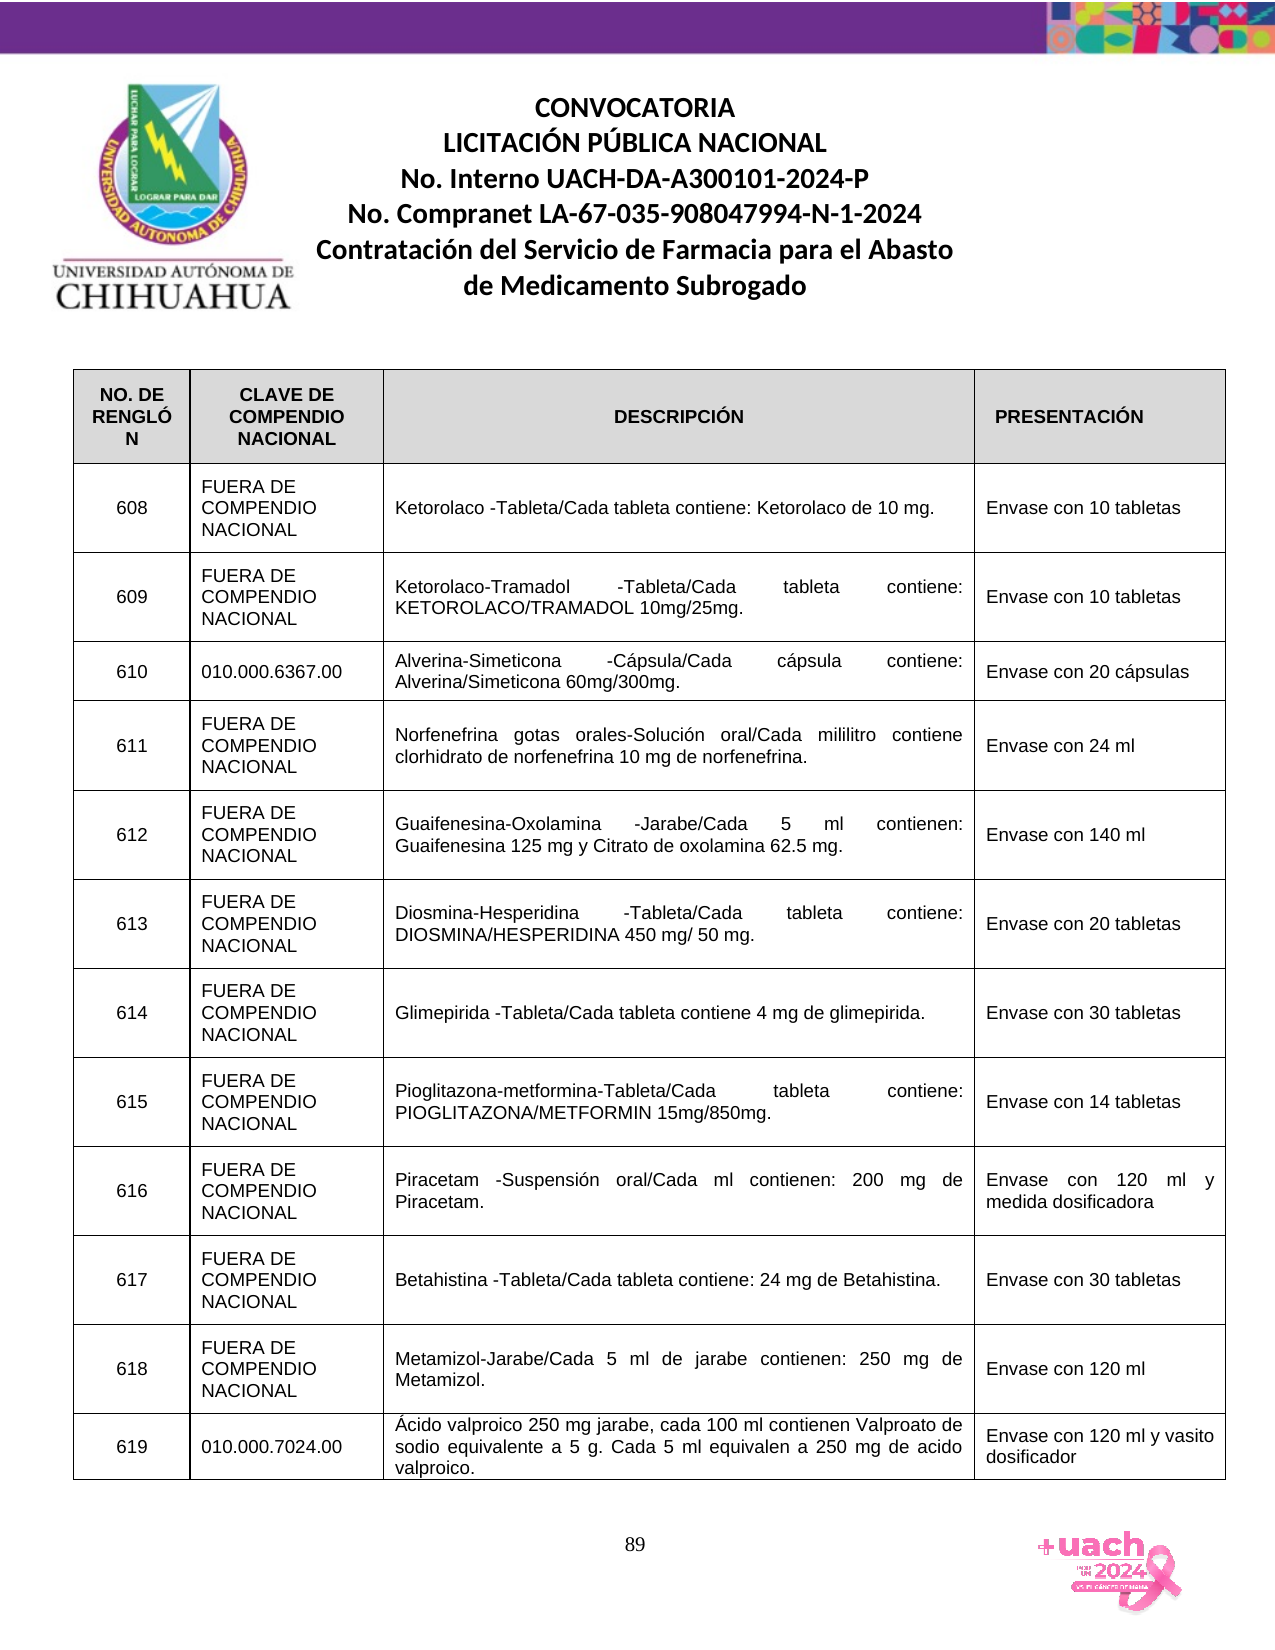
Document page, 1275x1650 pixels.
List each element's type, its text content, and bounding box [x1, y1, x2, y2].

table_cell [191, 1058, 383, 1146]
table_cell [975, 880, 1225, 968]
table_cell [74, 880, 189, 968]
table_header CLAVE DE COMPENDIO NACIONAL [191, 370, 383, 463]
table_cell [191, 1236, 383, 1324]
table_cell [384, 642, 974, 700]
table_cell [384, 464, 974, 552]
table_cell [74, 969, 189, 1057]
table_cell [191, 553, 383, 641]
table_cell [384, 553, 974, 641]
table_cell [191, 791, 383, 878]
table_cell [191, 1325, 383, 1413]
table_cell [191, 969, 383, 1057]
picture [0, 2, 1275, 326]
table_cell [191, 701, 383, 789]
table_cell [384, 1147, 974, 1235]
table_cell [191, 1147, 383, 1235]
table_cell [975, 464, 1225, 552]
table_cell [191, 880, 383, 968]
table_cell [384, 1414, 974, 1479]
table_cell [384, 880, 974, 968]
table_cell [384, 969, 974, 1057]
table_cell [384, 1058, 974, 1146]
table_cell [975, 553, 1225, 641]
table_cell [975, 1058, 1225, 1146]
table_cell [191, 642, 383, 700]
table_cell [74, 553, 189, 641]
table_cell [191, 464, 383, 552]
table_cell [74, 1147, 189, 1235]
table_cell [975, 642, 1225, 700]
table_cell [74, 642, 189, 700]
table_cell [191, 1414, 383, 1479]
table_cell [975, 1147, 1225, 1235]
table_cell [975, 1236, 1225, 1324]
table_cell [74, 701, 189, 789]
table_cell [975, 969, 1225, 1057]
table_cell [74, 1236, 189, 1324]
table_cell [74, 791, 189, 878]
table_header PRESENTACIÓN [975, 370, 1225, 463]
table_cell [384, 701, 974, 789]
table_header DESCRIPCIÓN [384, 370, 974, 463]
picture [1003, 1476, 1229, 1650]
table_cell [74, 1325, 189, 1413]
table_header NO. DE RENGLÓN [74, 370, 189, 463]
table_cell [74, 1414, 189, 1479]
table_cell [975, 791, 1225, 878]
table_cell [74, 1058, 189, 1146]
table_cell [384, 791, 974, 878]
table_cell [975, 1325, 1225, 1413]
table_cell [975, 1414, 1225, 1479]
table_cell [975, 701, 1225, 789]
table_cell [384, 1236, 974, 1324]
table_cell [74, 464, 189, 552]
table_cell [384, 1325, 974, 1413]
